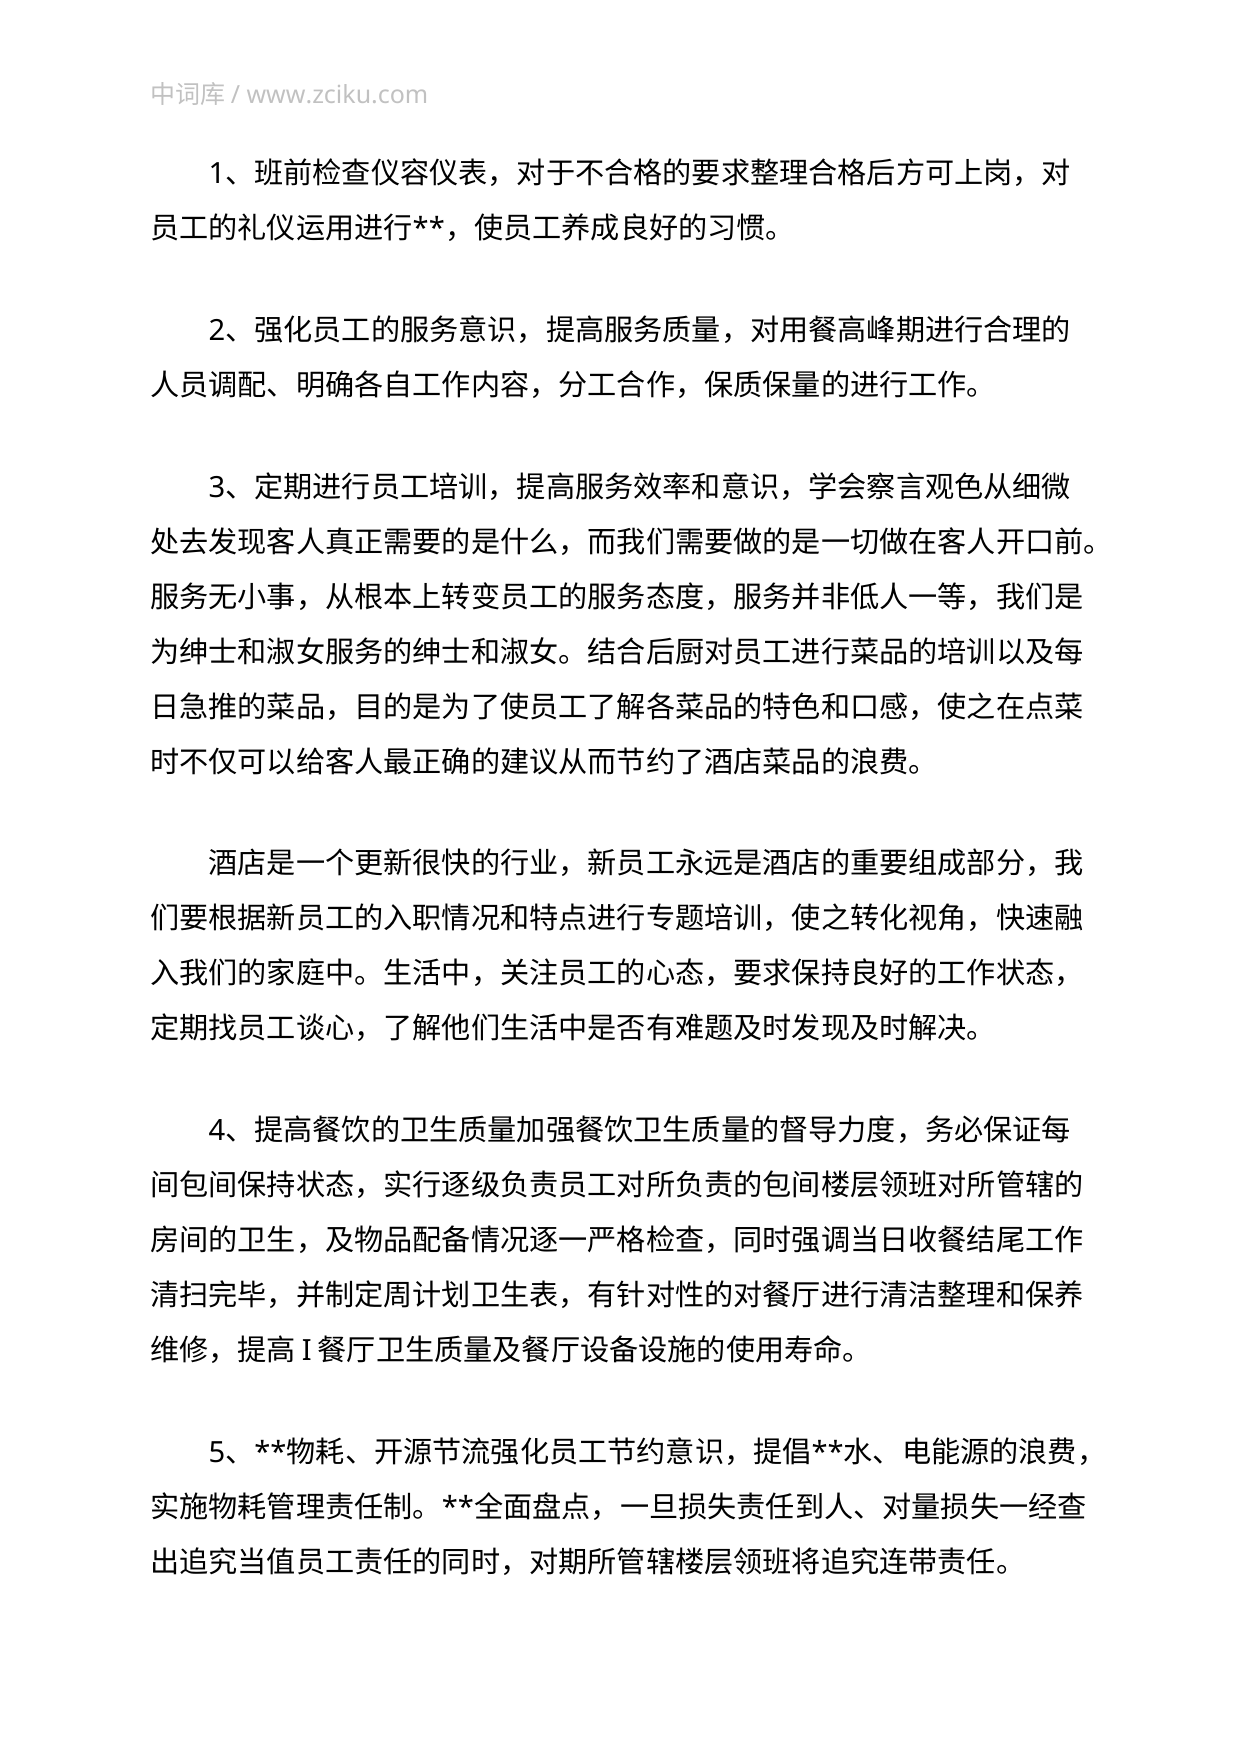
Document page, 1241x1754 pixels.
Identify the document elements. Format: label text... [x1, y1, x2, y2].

text 3、定期进行员工培训，提高服务效率和意识，学会察言观色从细微处去发现客人真正需要的是什么，而我们需要做的是一切做在客人开口前。服务无小事，从根本上转变员工的服务态度，服务并非低人一等，我们是为绅士和淑女服务的绅士和淑女。结合后厨对员工进行菜品的培训以及每日急推的菜品，目的是为了使员工了解各菜品的特色和口感，使之在点菜时不仅可以给客人最正确的建议从而节约了酒店菜品的浪费。 [150, 464, 1090, 781]
text 酒店是一个更新很快的行业，新员工永远是酒店的重要组成部分，我们要根据新员工的入职情况和特点进行专题培训，使之转化视角，快速融入我们的家庭中。生活中，关注员工的心态，要求保持良好的工作状态，定期找员工谈心，了解他们生活中是否有难题及时发现及时解决。 [150, 840, 1090, 1047]
text 4、提高餐饮的卫生质量加强餐饮卫生质量的督导力度，务必保证每间包间保持状态，实行逐级负责员工对所负责的包间楼层领班对所管辖的房间的卫生，及物品配备情况逐一严格检查，同时强调当日收餐结尾工作清扫完毕，并制定周计划卫生表，有针对性的对餐厅进行清洁整理和保养维修，提高I餐厅卫生质量及餐厅设备设施的使用寿命。 [150, 1107, 1090, 1369]
text 1、班前检查仪容仪表，对于不合格的要求整理合格后方可上岗，对员工的礼仪运用进行**，使员工养成良好的习惯。 [150, 150, 1090, 247]
text 5、**物耗、开源节流强化员工节约意识，提倡**水、电能源的浪费，实施物耗管理责任制。**全面盘点，一旦损失责任到人、对量损失一经查出追究当值员工责任的同时，对期所管辖楼层领班将追究连带责任。 [150, 1428, 1090, 1581]
text 2、强化员工的服务意识，提高服务质量，对用餐高峰期进行合理的人员调配、明确各自工作内容，分工合作，保质保量的进行工作。 [150, 307, 1090, 404]
